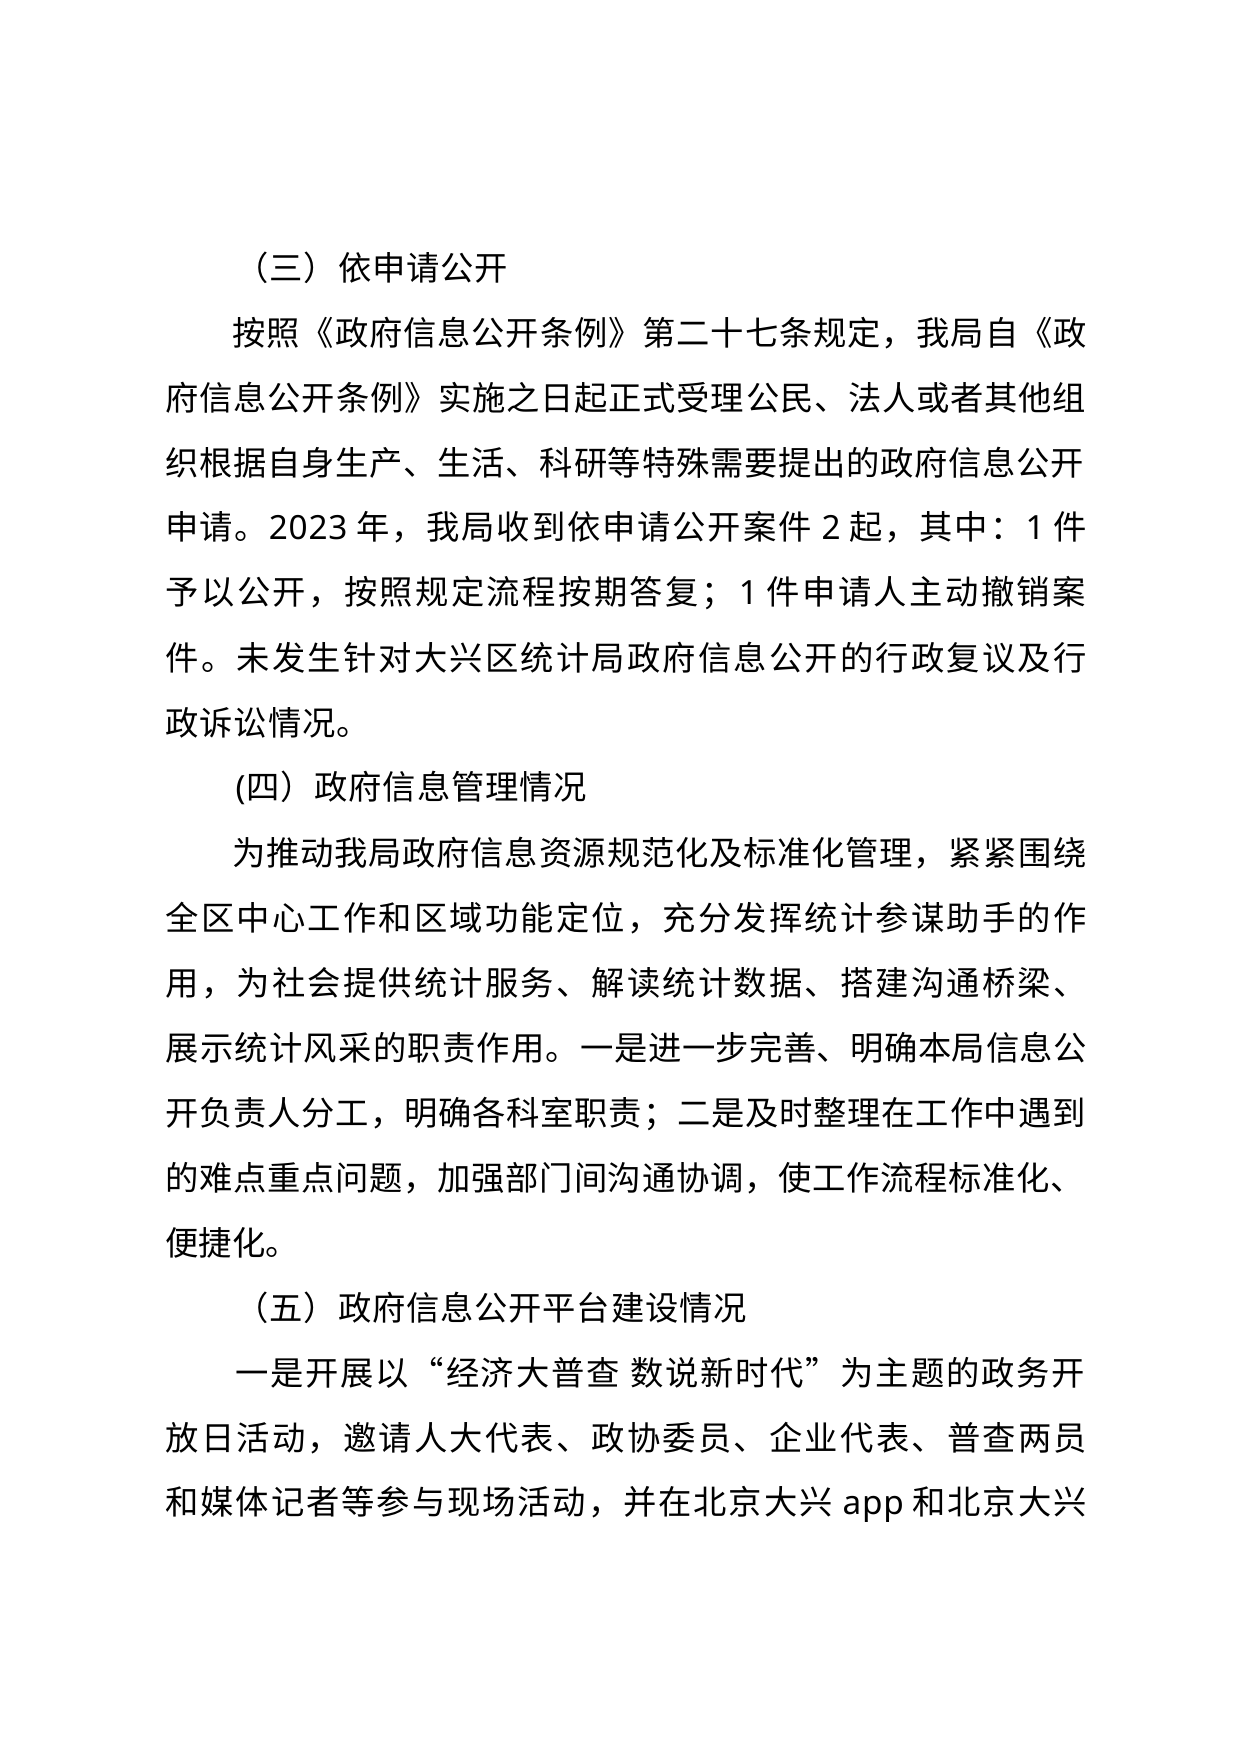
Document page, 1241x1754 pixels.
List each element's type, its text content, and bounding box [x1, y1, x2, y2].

list (四）政府信息管理情况 [165, 753, 1087, 818]
list 按照《政府信息公开条例》第二十七条规定，我局自《政府信息公开条例》实施之日起正式受理公民、法人或者其他组织根据自身生产、生活、科研等特殊需要提出的政府信息公开申请。2023年，我局收到依申请公开案件2起，其中：1件予以公开，按照规定流程按期答复；1件申请人主动撤销案件。未发生针对大兴区统计局政府信息公开的行政复议及行政诉讼情况。 [165, 298, 1087, 753]
list （五）政府信息公开平台建设情况 [165, 1273, 1087, 1338]
text 为推动我局政府信息资源规范化及标准化管理，紧紧围绕全区中心工作和区域功能定位，充分发挥统计参谋助手的作用，为社会提供统计服务、解读统计数据、搭建沟通桥梁、展示统计风采的职责作用。一是进一步完善、明确本局信息公开负责人分工，明确各科室职责；二是及时整理在工作中遇到的难点重点问题，加强部门间沟通协调，使工作流程标准化、便捷化。 [165, 818, 1087, 1273]
list （三）依申请公开 [165, 233, 1087, 298]
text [165, 1338, 1087, 1533]
